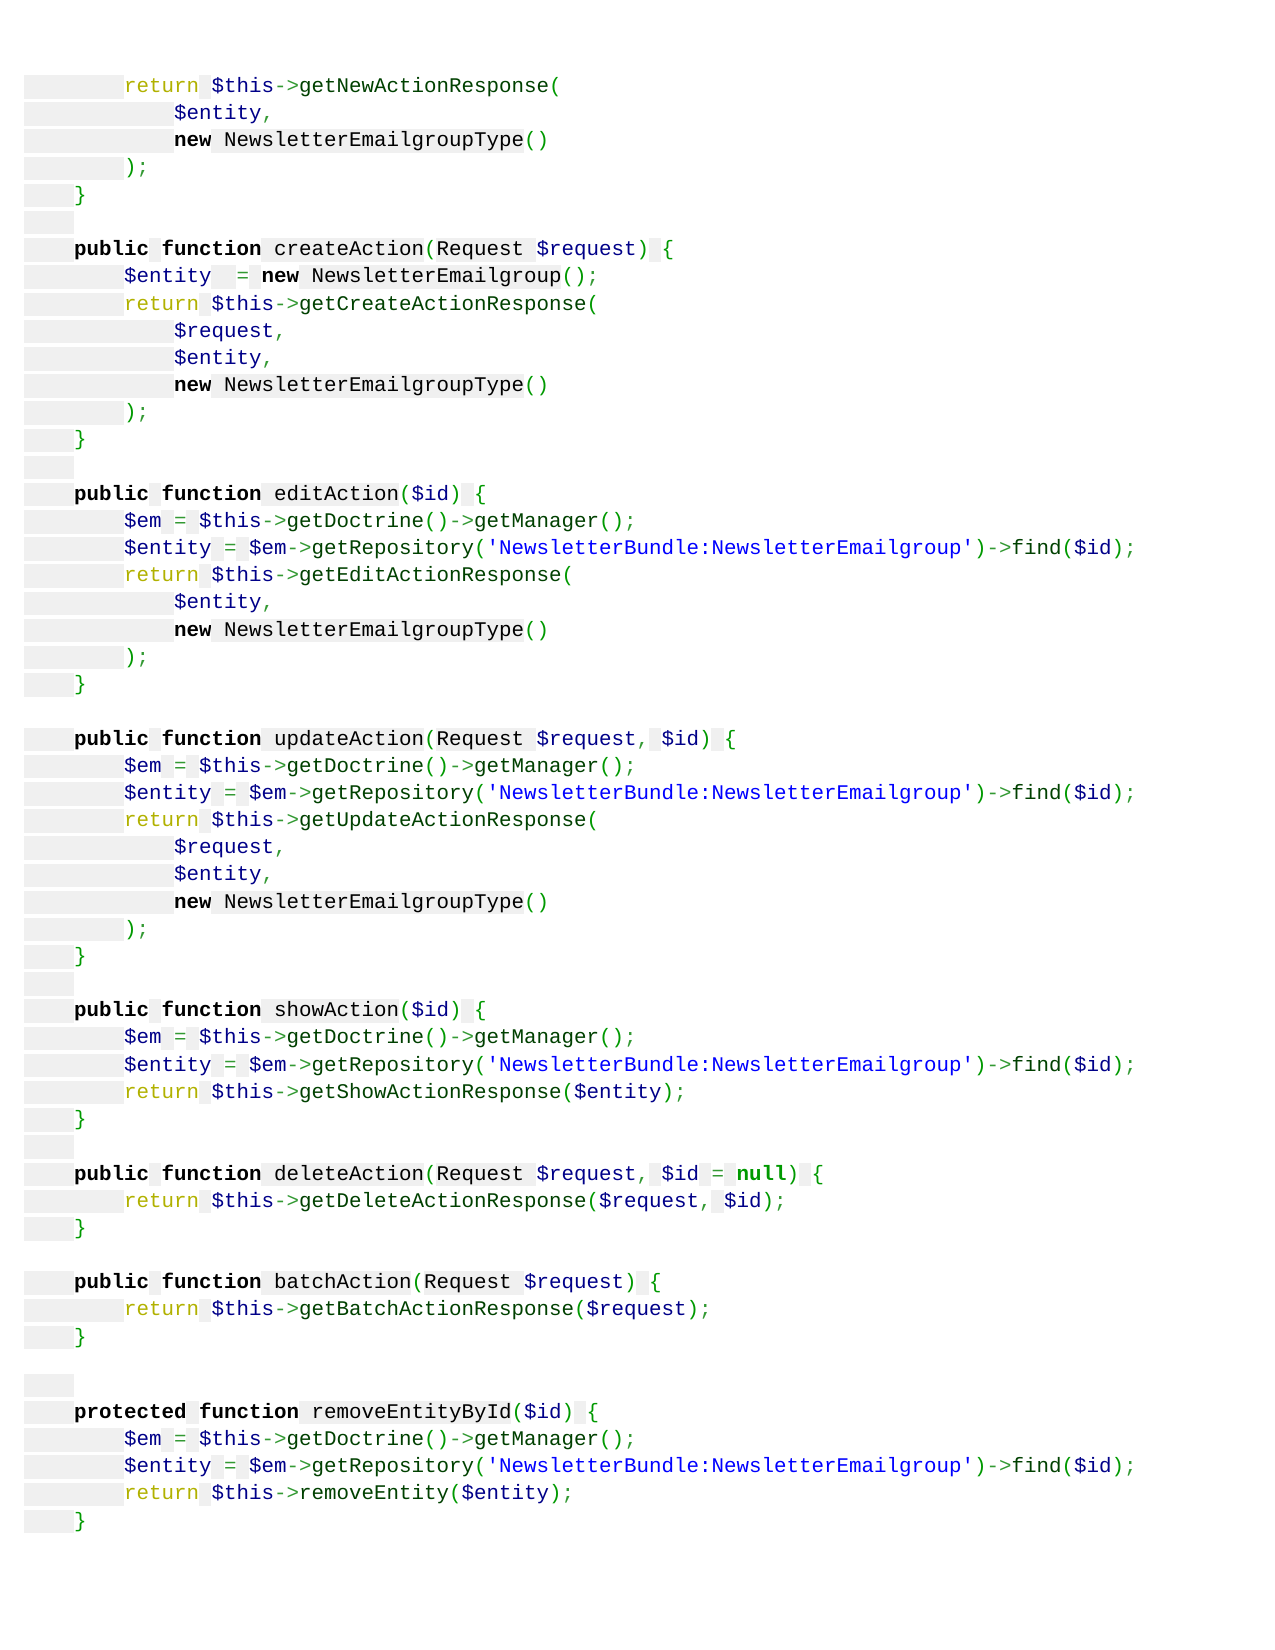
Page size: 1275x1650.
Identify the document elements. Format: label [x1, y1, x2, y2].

text [24, 1374, 1256, 1533]
text [24, 75, 1256, 1349]
